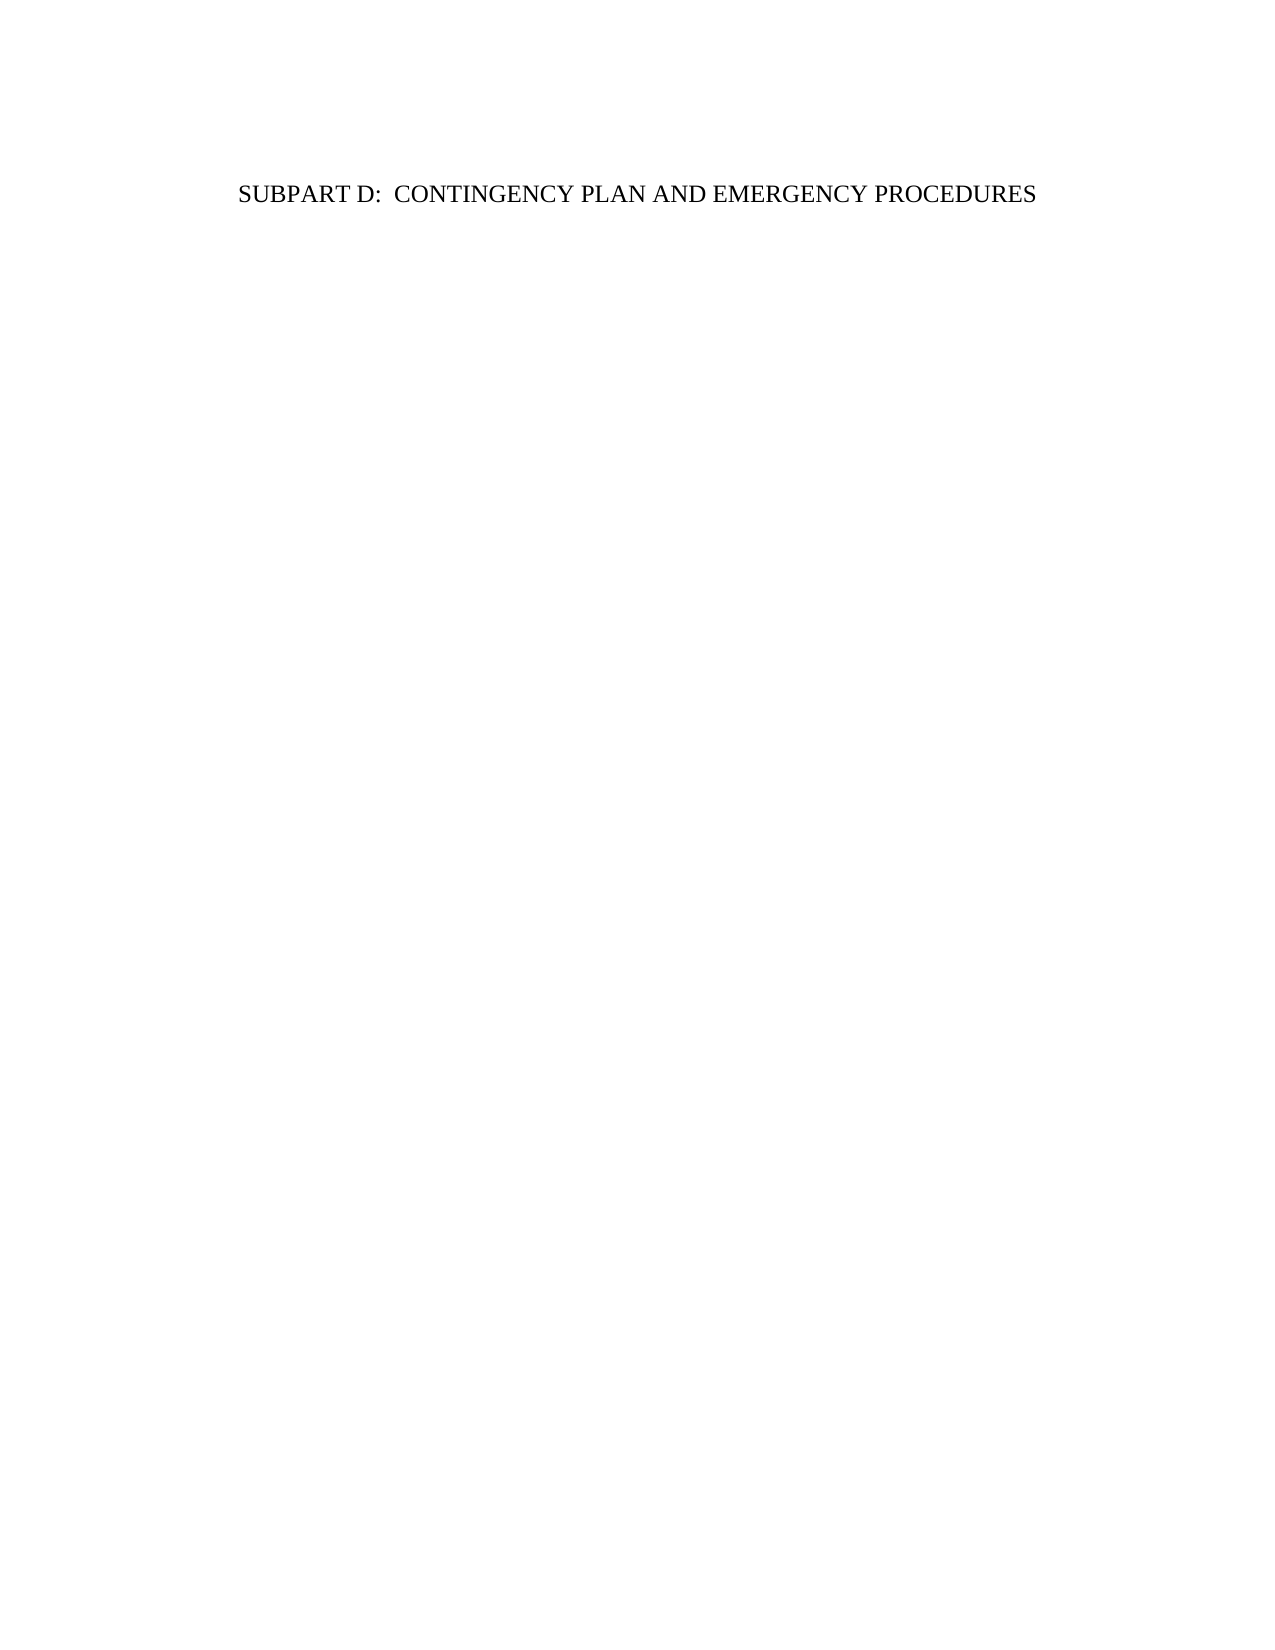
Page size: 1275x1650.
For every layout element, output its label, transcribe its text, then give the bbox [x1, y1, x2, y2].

text SUBPART D: CONTINGENCY PLAN AND EMERGENCY PROCEDURES [150, 179, 1125, 207]
